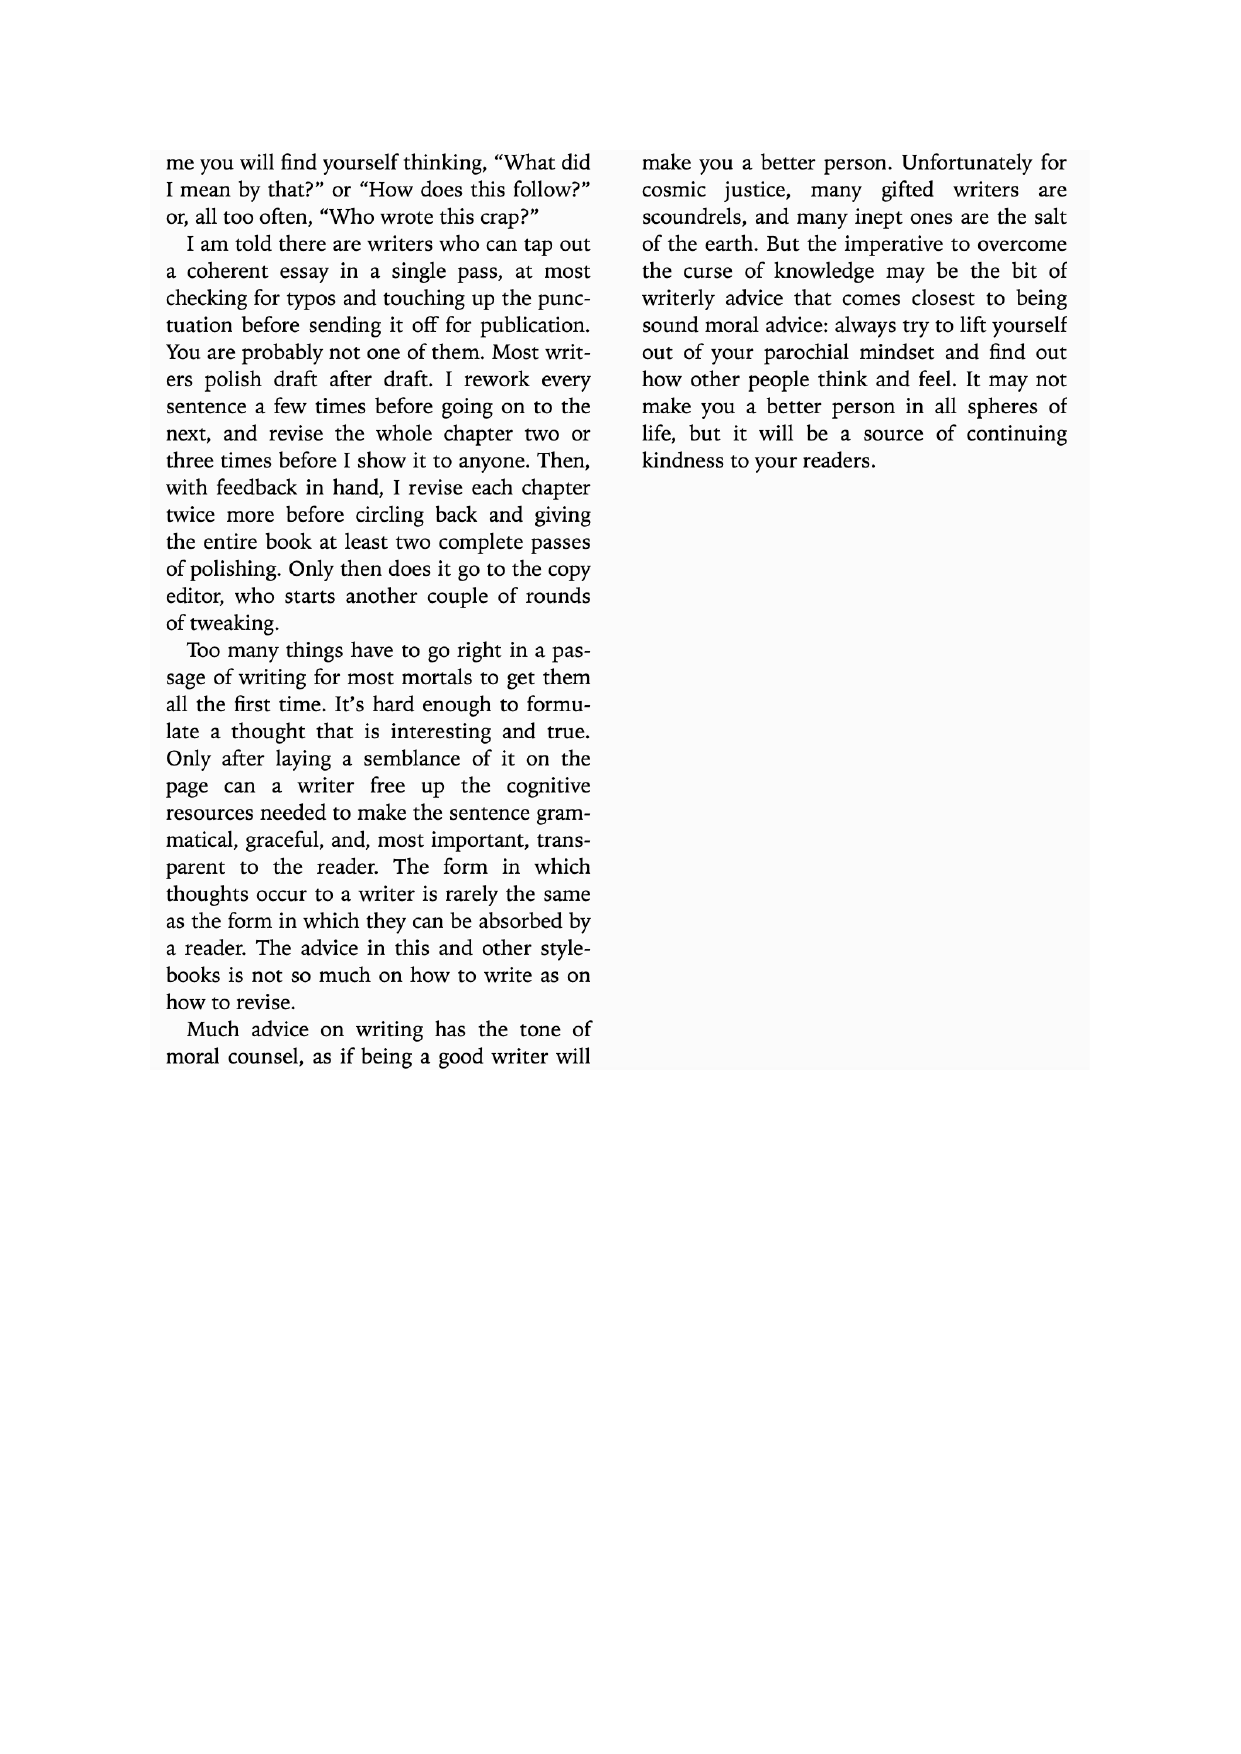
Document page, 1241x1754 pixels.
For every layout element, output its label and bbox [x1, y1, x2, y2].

picture [150, 150, 1090, 1070]
